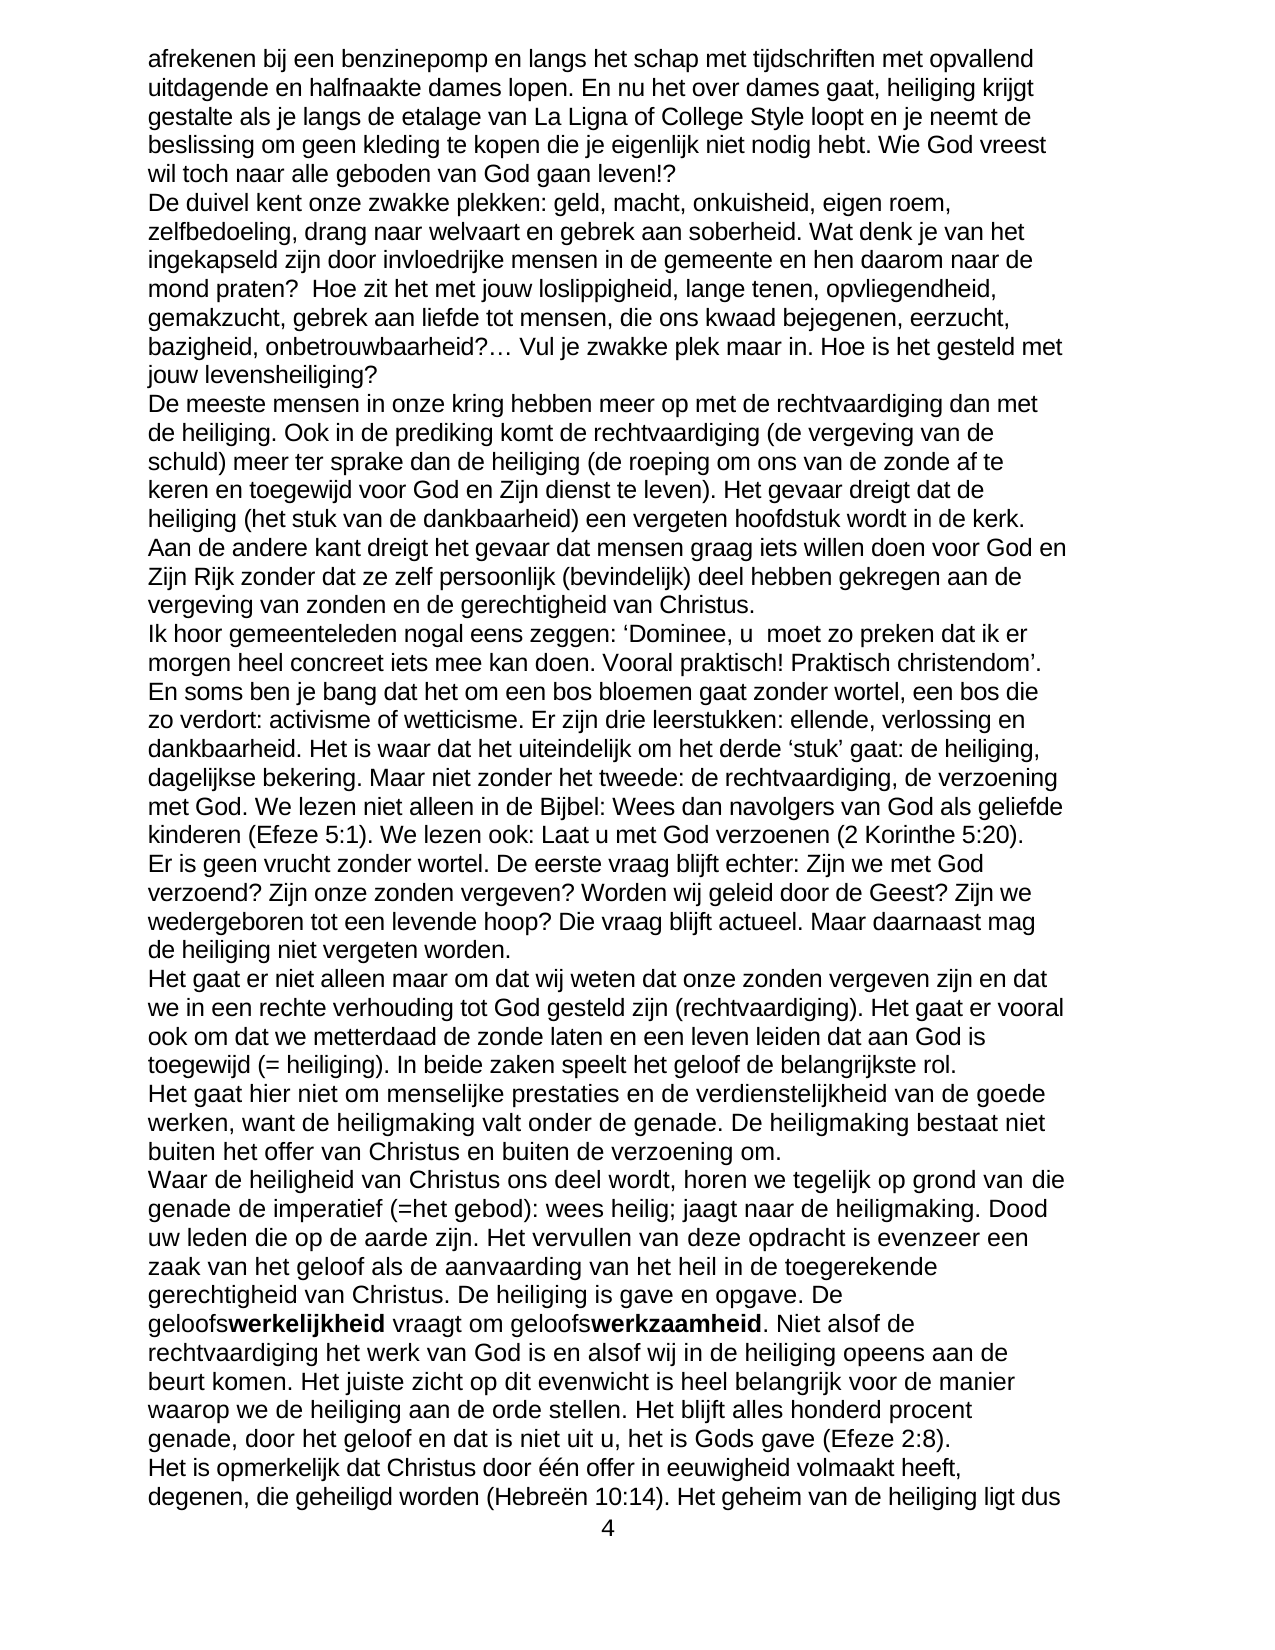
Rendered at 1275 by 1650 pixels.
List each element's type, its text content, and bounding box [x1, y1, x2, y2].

text De duivel kent onze zwakke plekken: geld, macht, onkuisheid, eigen roem, zelfbedoeling, drang naar welvaart en gebrek aan soberheid. Wat denk je van het ingekapseld zijn door invloedrijke mensen in de gemeente en hen daarom naar de mond praten? Hoe zit het met jouw loslippigheid, lange tenen, opvliegendheid, gemakzucht, gebrek aan liefde tot mensen, die ons kwaad bejegenen, eerzucht, bazigheid, onbetrouwbaarheid?… Vul je zwakke plek maar in. Hoe is het gesteld met jouw levensheiliging? [148, 188, 1068, 389]
text Het gaat er niet alleen maar om dat wij weten dat onze zonden vergeven zijn en dat we in een rechte verhouding tot God gesteld zijn (rechtvaardiging). Het gaat er vooral ook om dat we metterdaad de zonde laten en een leven leiden dat aan God is toegewijd (= heiliging). In beide zaken speelt het geloof de belangrijkste rol. [148, 964, 1068, 1079]
text Het gaat hier niet om menselijke prestaties en de verdienstelijkheid van de goede werken, want de heiligmaking valt onder de genade. De heiligmaking bestaat niet buiten het offer van Christus en buiten de verzoening om. [148, 1079, 1068, 1166]
text De meeste mensen in onze kring hebben meer op met de rechtvaardiging dan met de heiliging. Ook in de prediking komt de rechtvaardiging (de vergeving van de schuld) meer ter sprake dan de heiliging (de roeping om ons van de zonde af te keren en toegewijd voor God en Zijn dienst te leven). Het gevaar dreigt dat de heiliging (het stuk van de dankbaarheid) een vergeten hoofdstuk wordt in de kerk. [148, 389, 1068, 533]
text Ik hoor gemeenteleden nogal eens zeggen: ‘Dominee, u moet zo preken dat ik er morgen heel concreet iets mee kan doen. Vooral praktisch! Praktisch christendom’. En soms ben je bang dat het om een bos bloemen gaat zonder wortel, een bos die zo verdort: activisme of wetticisme. Er zijn drie leerstukken: ellende, verlossing en dankbaarheid. Het is waar dat het uiteindelijk om het derde ‘stuk’ gaat: de heiliging, dagelijkse bekering. Maar niet zonder het tweede: de rechtvaardiging, de verzoening met God. We lezen niet alleen in de Bijbel: Wees dan navolgers van God als geliefde kinderen (Efeze 5:1). We lezen ook: Laat u met God verzoenen (2 Korinthe 5:20). [148, 619, 1068, 849]
text Er is geen vrucht zonder wortel. De eerste vraag blijft echter: Zijn we met God verzoend? Zijn onze zonden vergeven? Worden wij geleid door de Geest? Zijn we wedergeboren tot een levende hoop? Die vraag blijft actueel. Maar daarnaast mag de heiliging niet vergeten worden. [148, 849, 1068, 964]
text Waar de heiligheid van Christus ons deel wordt, horen we tegelijk op grond van die genade de imperatief (=het gebod): wees heilig; jaagt naar de heiligmaking. Dood uw leden die op de aarde zijn. Het vervullen van deze opdracht is evenzeer een zaak van het geloof als de aanvaarding van het heil in de toegerekende gerechtigheid van Christus. De heiliging is gave en opgave. De geloofswerkelijkheid vraagt om geloofswerkzaamheid. Niet alsof de rechtvaardiging het werk van God is en alsof wij in de heiliging opeens aan de beurt komen. Het juiste zicht op dit evenwicht is heel belangrijk voor de manier waarop we de heiliging aan de orde stellen. Het blijft alles honderd procent genade, door het geloof en dat is niet uit u, het is Gods gave (Efeze 2:8). [148, 1166, 1068, 1453]
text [148, 1453, 1068, 1511]
text Aan de andere kant dreigt het gevaar dat mensen graag iets willen doen voor God en Zijn Rijk zonder dat ze zelf persoonlijk (bevindelijk) deel hebben gekregen aan de vergeving van zonden en de gerechtigheid van Christus. [148, 533, 1068, 619]
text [148, 44, 1068, 188]
